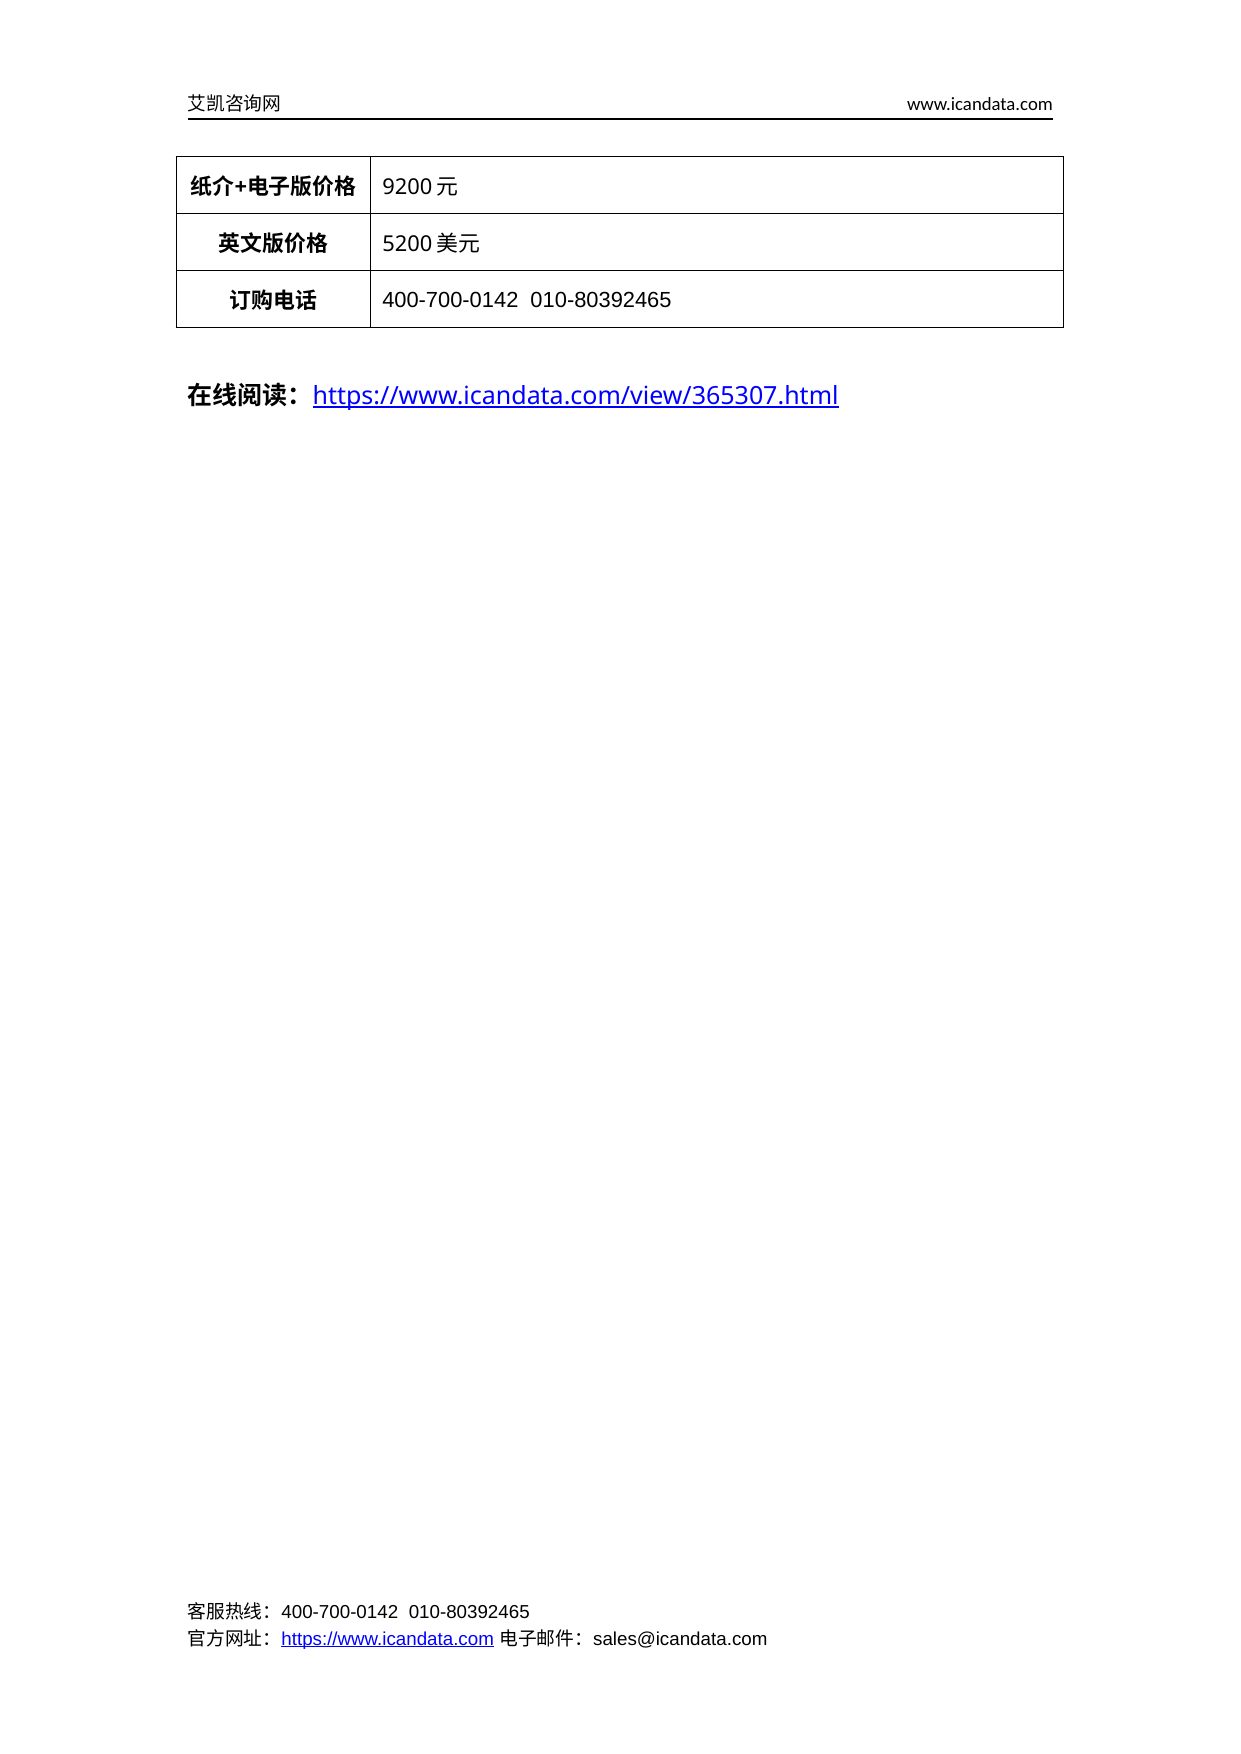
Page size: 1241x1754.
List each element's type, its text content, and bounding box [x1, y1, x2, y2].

table_cell 英文版价格 [177, 214, 370, 270]
table_cell 订购电话 [177, 271, 370, 327]
text 在线阅读：https://www.icandata.com/view/365307.html [187, 361, 1053, 426]
table_cell 400-700-0142 010-80392465 [371, 271, 1063, 327]
table_cell 9200元 [371, 157, 1063, 213]
table_cell 5200美元 [371, 214, 1063, 270]
table_cell 纸介+电子版价格 [177, 157, 370, 213]
